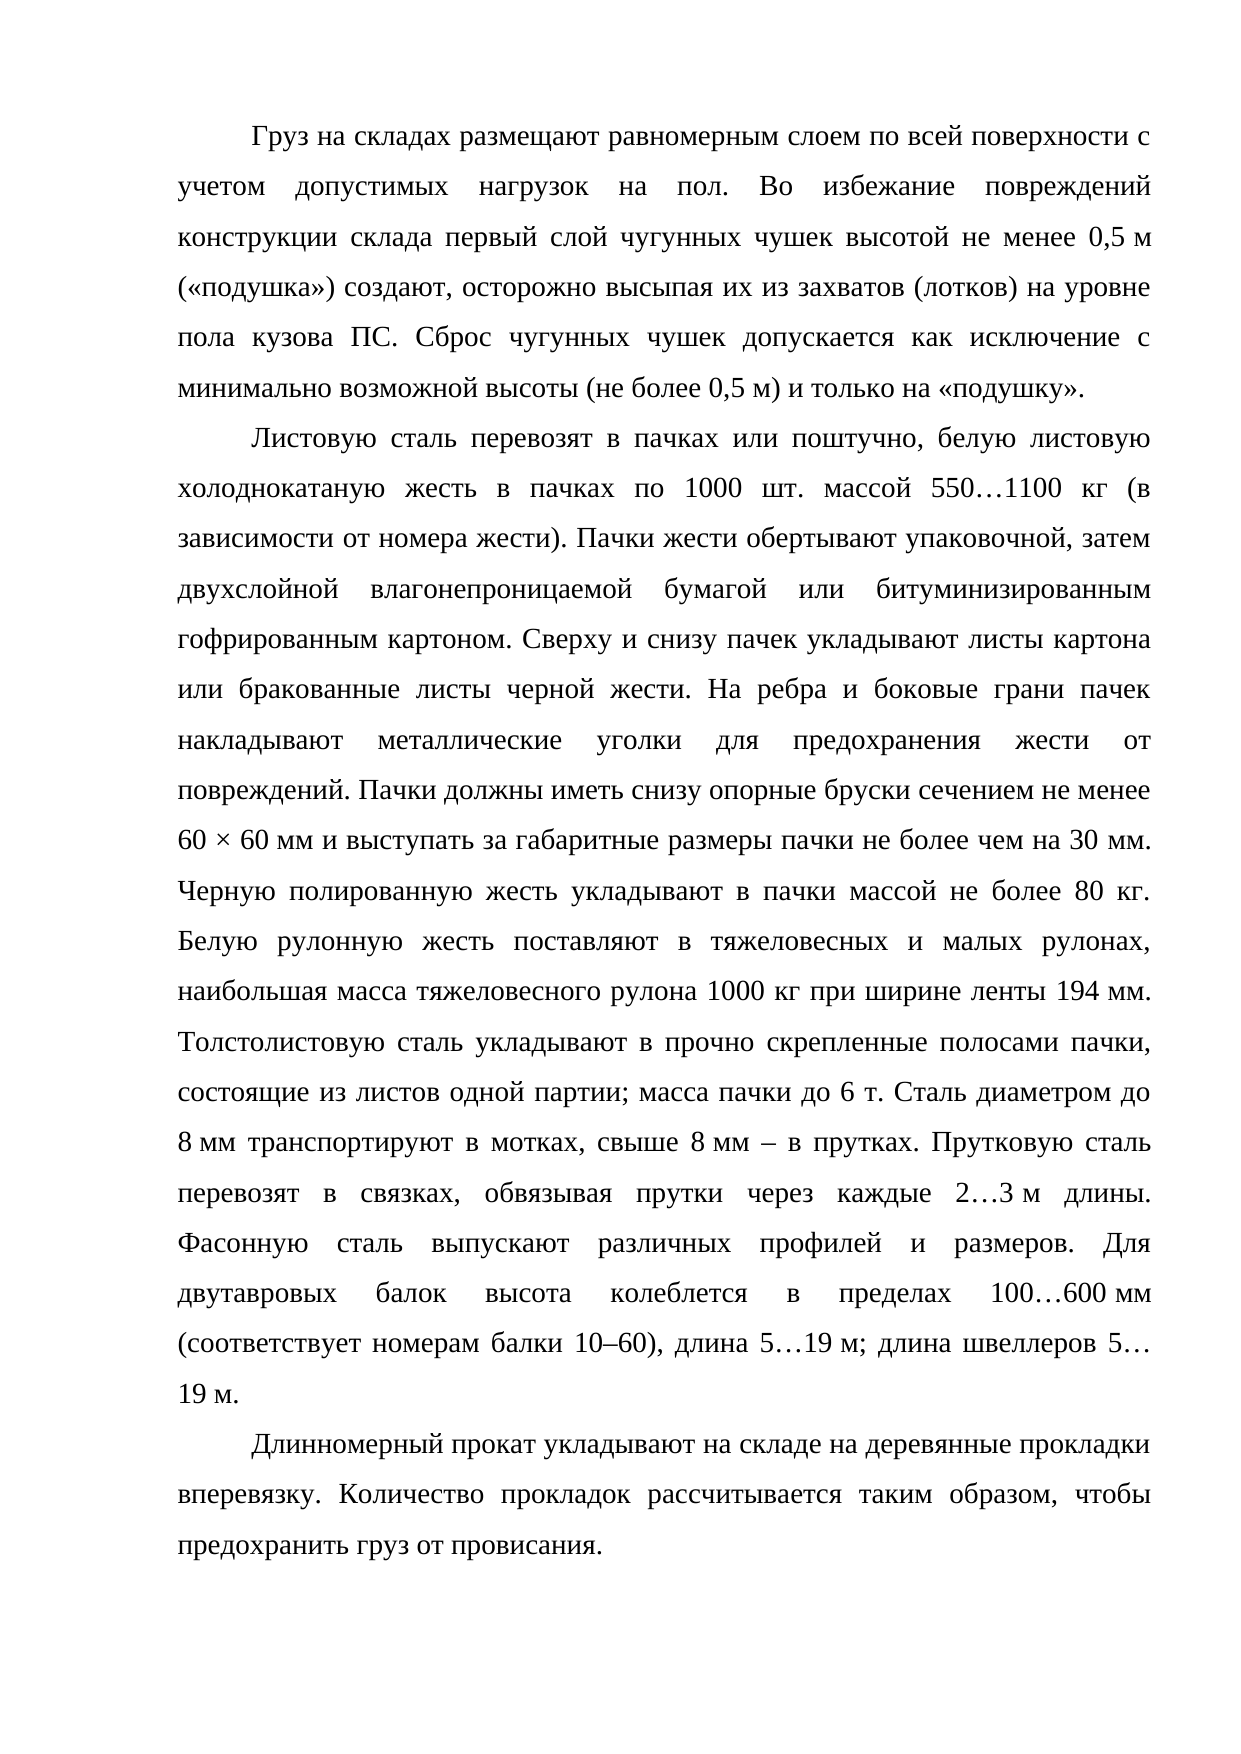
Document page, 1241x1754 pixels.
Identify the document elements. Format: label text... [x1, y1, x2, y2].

text Листовую сталь перевозят в пачках или поштучно, белую листовую холоднокатаную жесть в пачках по 1000 шт. массой 550… (в зависимости от номера жести). Пачки жести обертывают упаковочной, затем двухслойной влагонепроницаемой бумагой или битуминизированным гофрированным картоном. Сверху и снизу пачек укладывают листы картона или бракованные листы черной жести. На ребра и боковые грани пачек накладывают металлические уголки для предохранения жести от повреждений. Пачки должны иметь снизу опорные бруски сечением не менее 60 × 60 мм и выступать за габаритные размеры пачки не более чем на 30 мм. Черную полированную жесть укладывают в пачки массой не более . Белую рулонную жесть поставляют в тяжеловесных и малых рулонах, наибольшая масса тяжеловесного рулона при ширине ленты 194 мм. Толстолистовую сталь укладывают в прочно скрепленные полосами пачки, состоящие из листов одной партии; масса пачки до 6 т. Сталь диаметром до 8 мм транспортируют в мотках, свыше 8 мм – в прутках. Прутковую сталь перевозят в связках, обвязывая прутки через каждые 2…3 м длины. Фасонную сталь выпускают различных профилей и размеров. Для двутавровых балок высота колеблется в пределах 100…600 мм (соответствует номерам балки 10–60), длина 5…19 м; длина швеллеров 5…19 м. [177, 420, 1152, 1409]
text Груз на складах размещают равномерным слоем по всей поверхности с учетом допустимых нагрузок на пол. Во избежание повреждений конструкции склада первый слой чугунных чушек высотой не менее 0,5 м («подушка») создают, осторожно высыпая их из захватов (лотков) на уровне пола кузова ПС. Сброс чугунных чушек допускается как исключение с минимально возможной высоты (не более 0,5 м) и только на «подушку». [177, 118, 1152, 403]
text Длинномерный прокат укладывают на складе на деревянные прокладки вперевязку. Количество прокладок рассчитывается таким образом, чтобы предохранить груз от провисания. [177, 1426, 1152, 1560]
